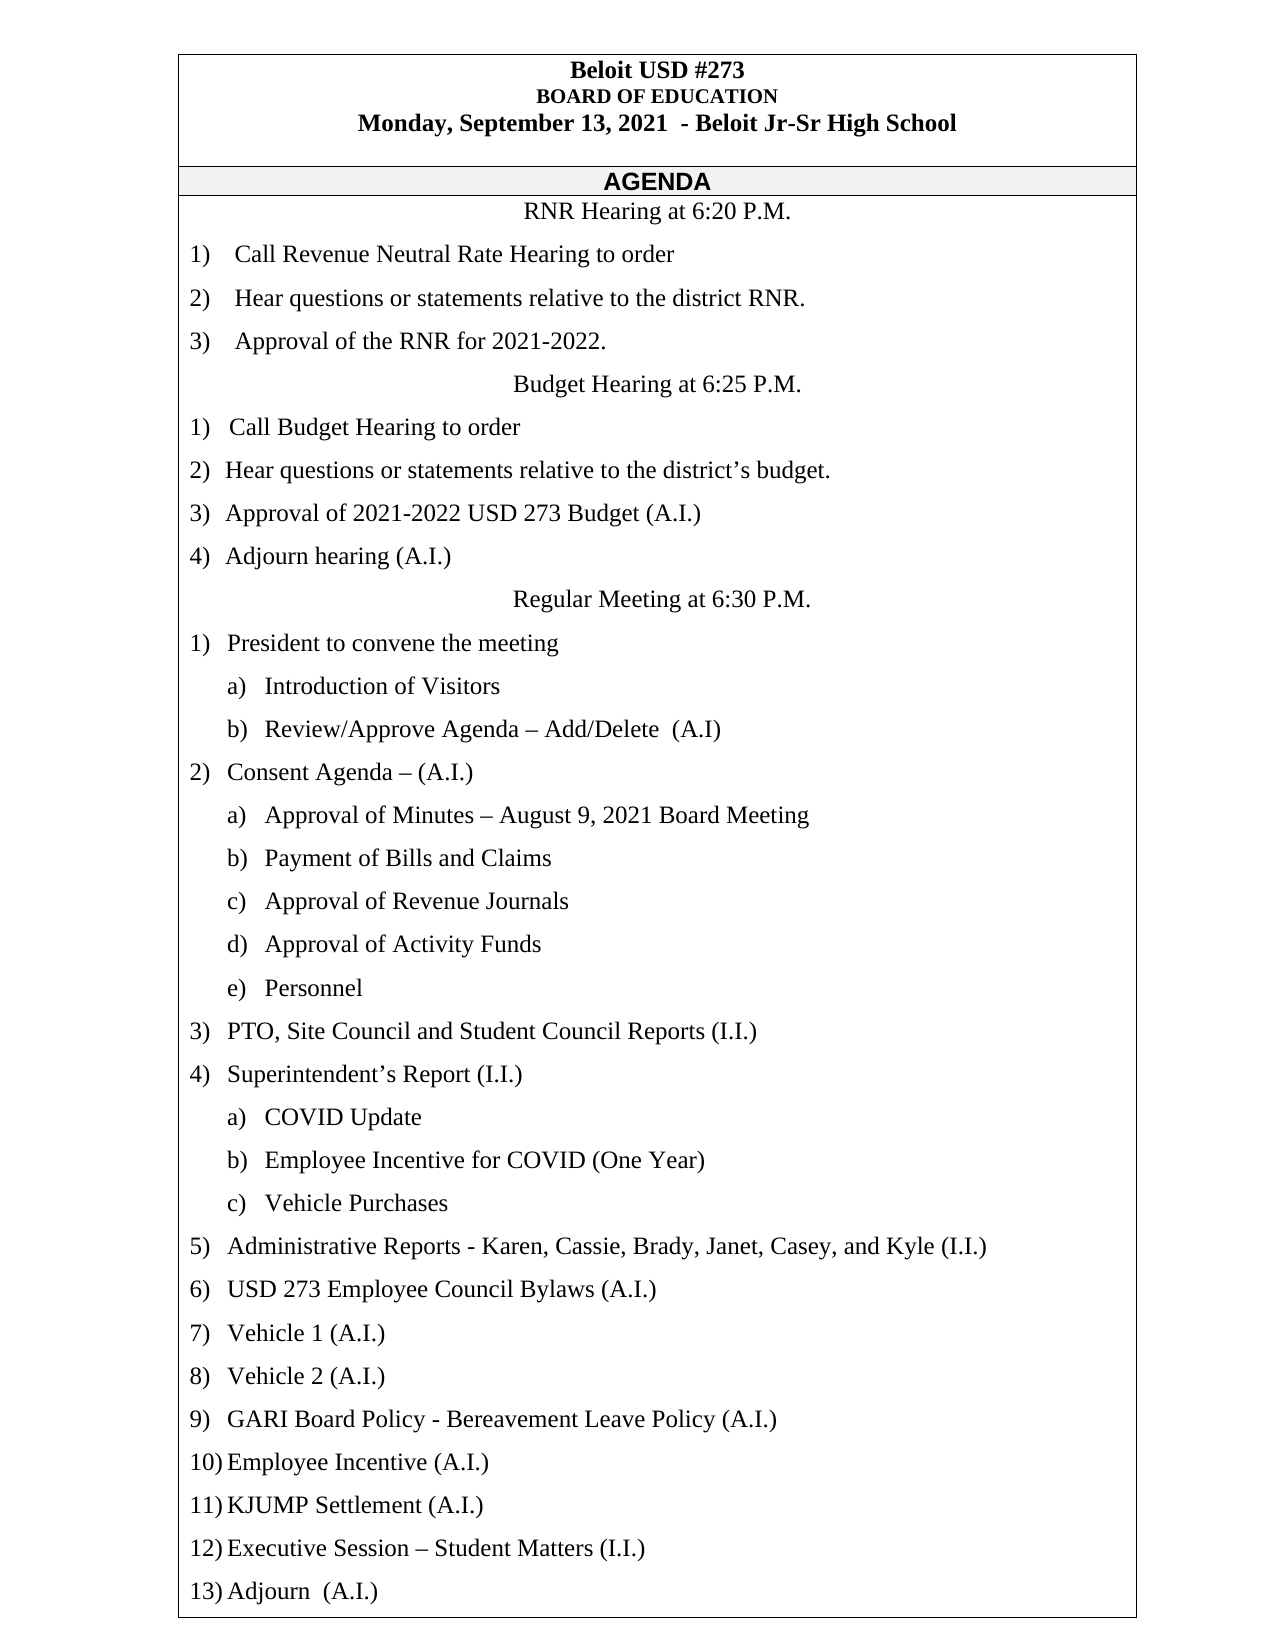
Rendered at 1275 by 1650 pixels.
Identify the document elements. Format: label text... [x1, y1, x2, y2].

table_header USD #273 BOARD OF EDUCATION Monday, September 13, 2021 - Beloit Jr-Sr High School [179, 55, 1136, 166]
table_cell RNR Hearing at 6:20 P.M. Call Revenue Neutral Rate Hearing to order Hear questions or statements relative to the district RNR. Approval of the RNR for 2021-2022. Budget Hearing at 6:25 P.M. 1) Call Budget Hearing to order 2) Hear questions or statements relative to the district’s budget. 3) Approval of 2021-2022 USD 273 Budget (A.I.) 4) Adjourn hearing (A.I.) Regular Meeting at 6:30 P.M. President to convene the meeting Introduction of Visitors Review/Approve Agenda – Add/Delete (A.I) Consent Agenda – (A.I.) Approval of Minutes – August 9, 2021 Board Meeting Payment of Bills and Claims Approval of Revenue Journals Approval of Activity Funds Personnel PTO, Site Council and Student Council Reports (I.I.) Superintendent’s Report (I.I.) COVID Update Employee Incentive for COVID (One Year) Vehicle Purchases Administrative Reports - Karen, Cassie, Brady, Janet, Casey, and Kyle (I.I.) USD 273 Employee Council Bylaws (A.I.) Vehicle 1 (A.I.) Vehicle 2 (A.I.) GARI Board Policy - Bereavement Leave Policy (A.I.) Employee Incentive (A.I.) KJUMP Settlement (A.I.) Executive Session – Student Matters (I.I.) Adjourn (A.I.) [179, 196, 1136, 1617]
table_cell AGENDA [179, 167, 1136, 195]
